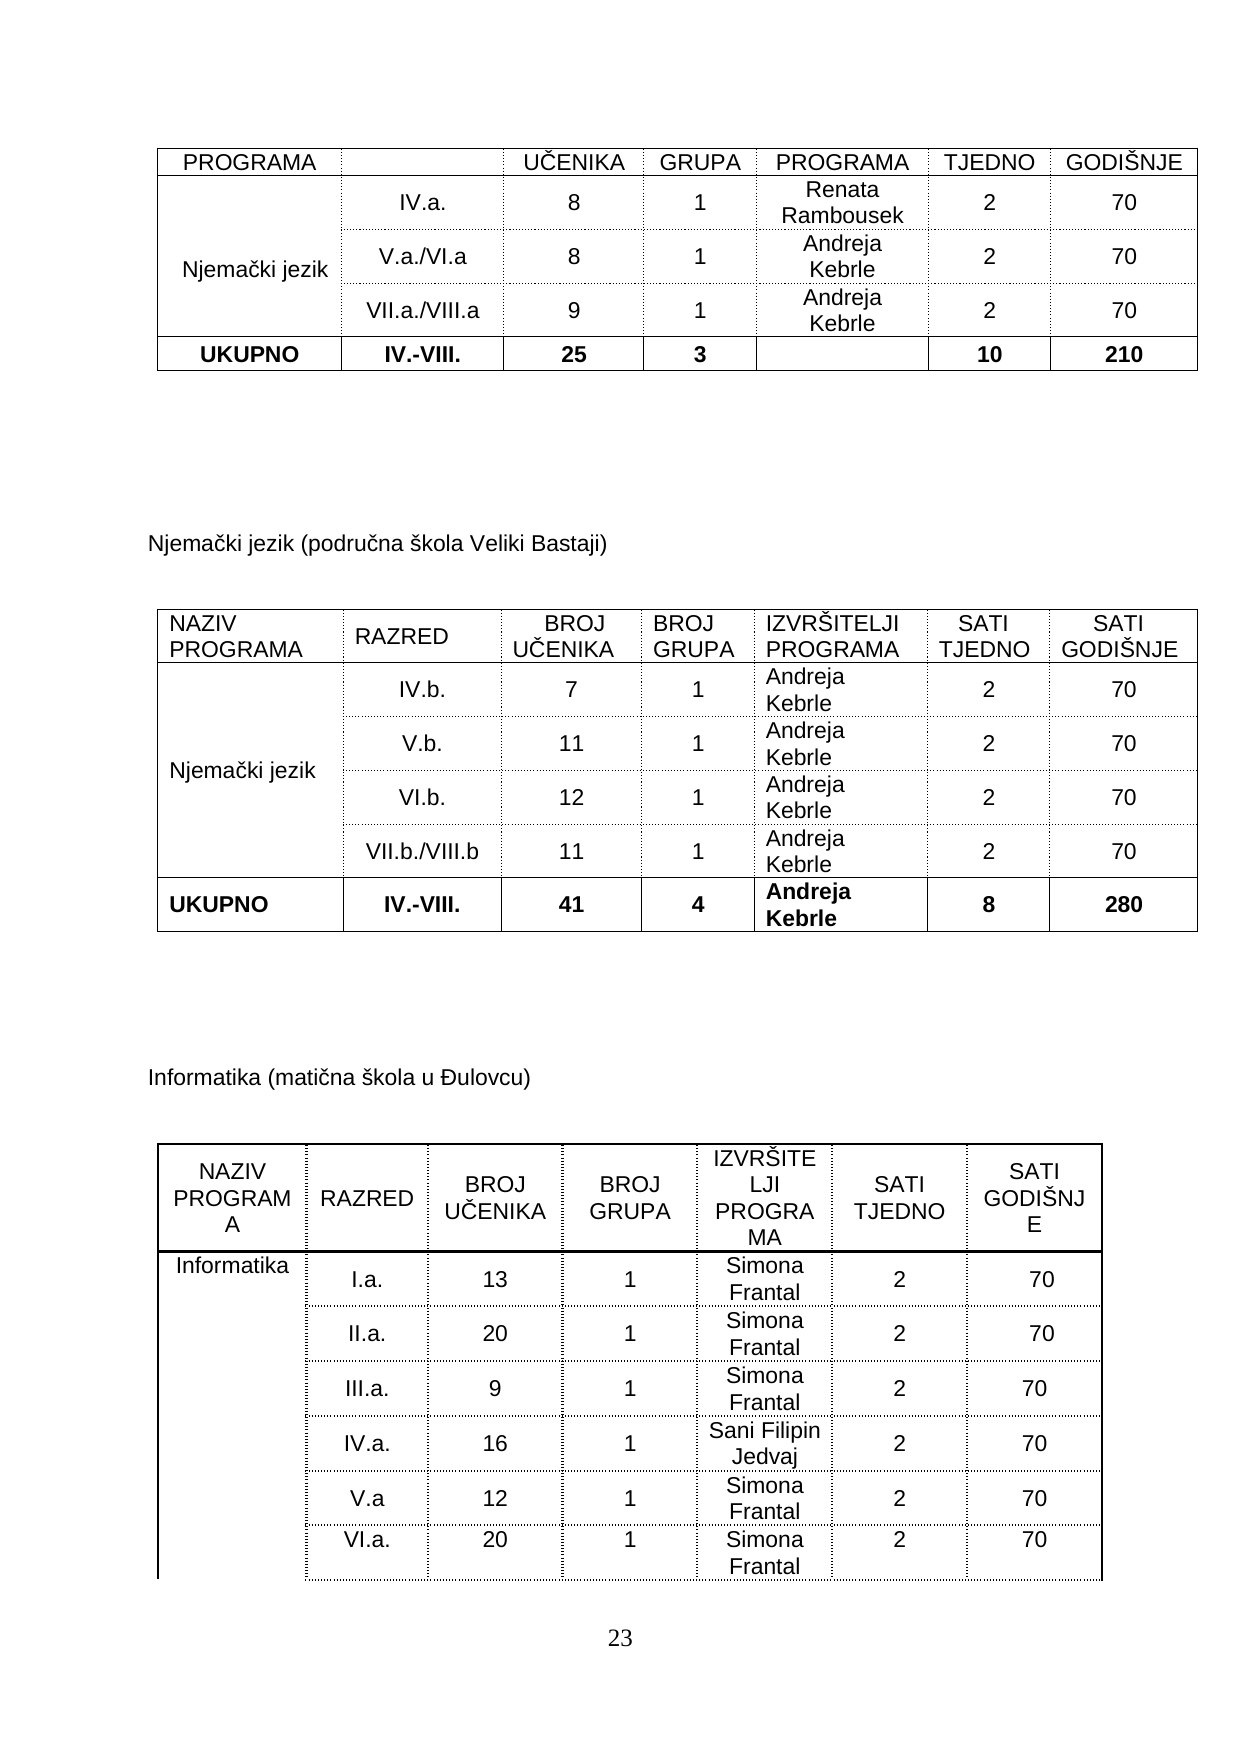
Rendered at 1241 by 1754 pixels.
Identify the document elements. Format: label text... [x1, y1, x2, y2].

table_header BROJ GRUPA [642, 610, 754, 662]
table_cell Simona Frantal [697, 1360, 832, 1415]
table_cell 1 [563, 1524, 697, 1579]
table_cell 210 [1051, 337, 1197, 370]
table_header BROJ UČENIKA [501, 610, 642, 662]
table_cell 70 [1050, 283, 1197, 336]
table_cell 1 [563, 1470, 697, 1524]
table_cell UKUPNO [158, 878, 343, 931]
table_cell Andreja Kebrle [756, 229, 928, 282]
table_cell 1 [563, 1253, 697, 1305]
table_header SATI TJEDNO [929, 149, 1050, 175]
table_header BROJ UČENIKA [428, 1145, 562, 1250]
table_cell Njemački jezik [158, 663, 343, 877]
table_cell 12 [501, 770, 642, 823]
text Njemački jezik (područna škola Veliki Bastaji) [148, 529, 1093, 556]
table_cell 2 [832, 1524, 967, 1579]
table_header SATI GODIŠNJE [1050, 610, 1197, 662]
table_cell 70 [967, 1415, 1101, 1469]
table_cell 70 [1050, 663, 1197, 716]
table_cell Renata Rambousek [756, 176, 928, 229]
table_cell V.a [306, 1470, 428, 1524]
table_cell 1 [642, 663, 754, 716]
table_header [756, 149, 928, 175]
table_cell 8 [504, 229, 644, 282]
table_cell 8 [504, 176, 644, 229]
table_cell I.a. [306, 1253, 428, 1305]
table_cell 9 [504, 283, 644, 336]
table_cell 1 [563, 1360, 697, 1415]
table_cell UKUPNO [158, 337, 341, 370]
table_cell V.b. [343, 716, 501, 770]
table_cell 1 [563, 1305, 697, 1360]
table_cell 1 [642, 770, 754, 823]
table_header RAZRED [343, 610, 501, 662]
table_cell 13 [428, 1253, 562, 1305]
table_cell 20 [428, 1305, 562, 1360]
table_cell 3 [644, 337, 756, 370]
table_cell Andreja Kebrle [755, 878, 927, 931]
table_cell 11 [501, 716, 642, 770]
table_cell 70 [967, 1305, 1101, 1360]
table_cell 70 [1050, 824, 1197, 877]
table_header NAZIV PROGRAMA [158, 610, 343, 662]
table_header BROJ GRUPA [644, 149, 756, 175]
table_cell Andreja Kebrle [756, 283, 928, 336]
table_cell 1 [644, 176, 756, 229]
table_header IZVRŠITELJI PROGRAMA [697, 1145, 832, 1250]
table_cell 70 [967, 1253, 1101, 1305]
table_cell 2 [928, 770, 1050, 823]
table_cell IV.b. [343, 663, 501, 716]
table_cell 2 [929, 283, 1050, 336]
table_header BROJ UČENIKA [504, 149, 644, 175]
table_cell IV.-VIII. [344, 878, 501, 931]
table_cell 70 [1050, 716, 1197, 770]
table_cell 20 [428, 1524, 562, 1579]
table_cell 70 [967, 1524, 1101, 1579]
table_cell II.a. [306, 1305, 428, 1360]
table_cell 1 [644, 283, 756, 336]
table_header IZVRŠITELJI PROGRAMA [754, 610, 927, 662]
table_cell 4 [642, 878, 754, 931]
table_cell 1 [563, 1415, 697, 1469]
table_cell Andreja Kebrle [754, 663, 927, 716]
table_cell 2 [832, 1470, 967, 1524]
table_header NAZIV PROGRAMA [159, 1145, 306, 1250]
table_cell VII.a./VIII.a [341, 283, 504, 336]
table_header SATI TJEDNO [928, 610, 1050, 662]
table_cell Simona Frantal [697, 1470, 832, 1524]
table_cell 11 [501, 824, 642, 877]
table_cell 25 [504, 337, 643, 370]
table_cell Njemački jezik [158, 176, 341, 336]
table_cell 1 [642, 824, 754, 877]
table_header SATI GODIŠNJE [1050, 149, 1197, 175]
table_cell VI.b. [343, 770, 501, 823]
table_cell VII.b./VIII.b [343, 824, 501, 877]
table_header SATI TJEDNO [832, 1145, 967, 1250]
table_cell Andreja Kebrle [754, 770, 927, 823]
table_cell Informatika [159, 1253, 306, 1579]
table_cell 2 [832, 1305, 967, 1360]
table_cell 16 [428, 1415, 562, 1469]
table_header BROJ GRUPA [563, 1145, 697, 1250]
table_cell Simona Frantal [697, 1305, 832, 1360]
table_header RAZRED [341, 149, 504, 175]
table_cell Simona Frantal [697, 1253, 832, 1305]
table_cell IV.a. [341, 176, 504, 229]
table_cell Andreja Kebrle [754, 716, 927, 770]
table_cell 70 [967, 1470, 1101, 1524]
table_cell V.a./VI.a [341, 229, 504, 282]
table_cell IV.a. [306, 1415, 428, 1469]
table_cell 1 [644, 229, 756, 282]
table_header NAZIV PROGRAMA [158, 149, 341, 175]
table_cell 2 [928, 824, 1050, 877]
table_cell 70 [1050, 770, 1197, 823]
table_cell 8 [928, 878, 1049, 931]
table_cell 41 [502, 878, 641, 931]
table_header RAZRED [306, 1145, 428, 1250]
table_cell [757, 337, 928, 370]
table_cell 70 [967, 1360, 1101, 1415]
table_cell III.a. [306, 1360, 428, 1415]
table_cell 2 [832, 1253, 967, 1305]
table_cell Andreja Kebrle [754, 824, 927, 877]
table_cell 2 [929, 229, 1050, 282]
table_header SATI GODIŠNJE [967, 1145, 1101, 1250]
table_cell 70 [1050, 176, 1197, 229]
table_cell IV.-VIII. [342, 337, 503, 370]
table_cell 2 [928, 663, 1050, 716]
table_cell 2 [928, 716, 1050, 770]
table_cell 7 [501, 663, 642, 716]
table_cell 9 [428, 1360, 562, 1415]
table_cell 2 [929, 176, 1050, 229]
table_cell 12 [428, 1470, 562, 1524]
table_cell 280 [1050, 878, 1197, 931]
table_cell 1 [642, 716, 754, 770]
table_cell 2 [832, 1360, 967, 1415]
table_cell 10 [929, 337, 1050, 370]
text Informatika (matična škola u Đulovcu) [148, 1064, 1093, 1090]
table_cell 2 [832, 1415, 967, 1469]
table_cell 70 [1050, 229, 1197, 282]
table_cell Simona Frantal [697, 1524, 832, 1579]
table_cell Sani Filipin Jedvaj [697, 1415, 832, 1469]
table_cell VI.a. [306, 1524, 428, 1579]
